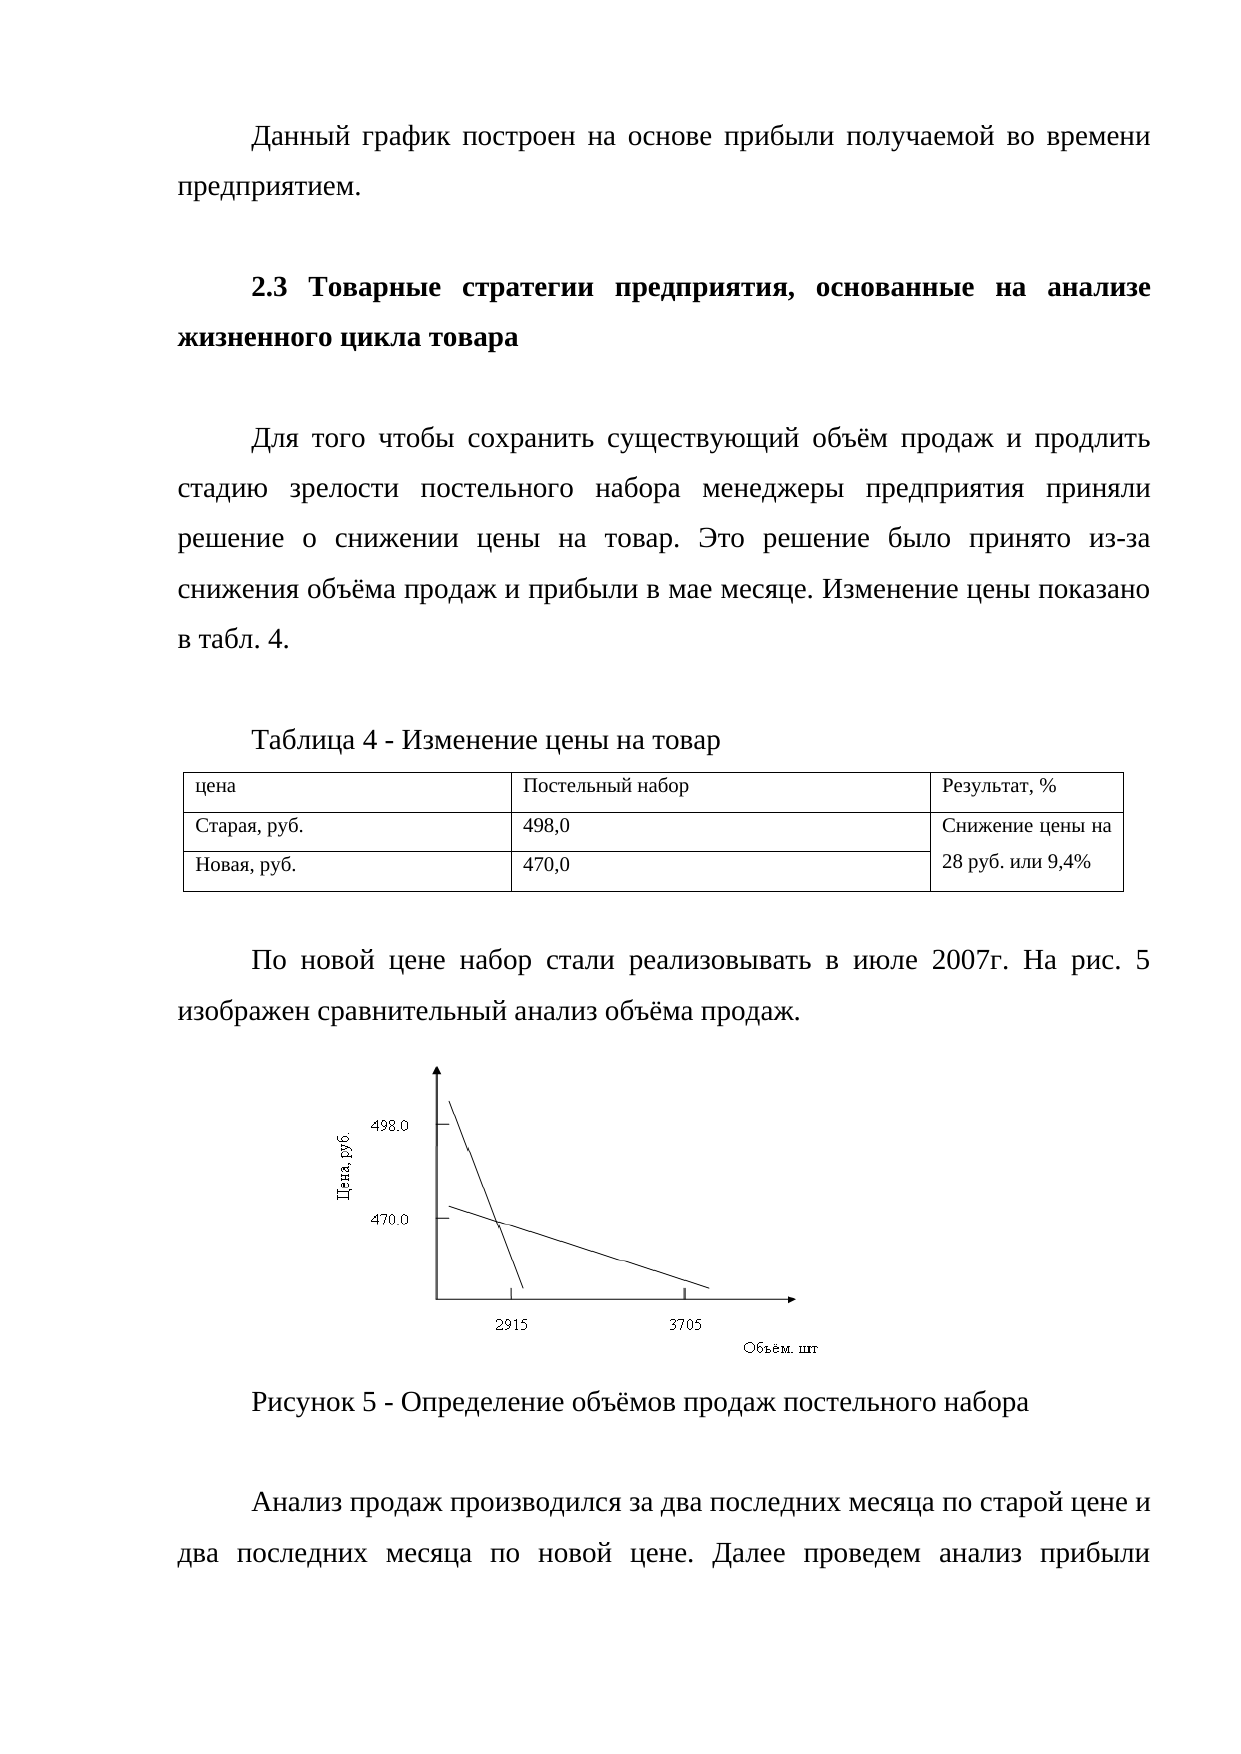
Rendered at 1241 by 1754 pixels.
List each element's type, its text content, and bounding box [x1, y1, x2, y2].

table_header цена [184, 773, 511, 812]
text Данный график построен на основе прибыли получаемой во времени предприятием. [177, 118, 1152, 202]
text Таблица 4 - Изменение цены на товар [177, 722, 1152, 755]
text По новой цене набор стали реализовывать в июле 2007г. На рис. 5 изображен сравнительный анализ объёма продаж. [177, 942, 1152, 1026]
table_cell Старая, руб. [184, 813, 511, 851]
table_header Постельный набор [512, 773, 930, 812]
table_cell Новая, руб. [184, 852, 511, 891]
text Для того чтобы сохранить существующий объём продаж и продлить стадию зрелости постельного набора менеджеры предприятия приняли решение о снижении цены на товар. Это решение было принято из-за снижения объёма продаж и прибыли в мае месяце. Изменение цены показано в табл. 4. [177, 420, 1152, 655]
picture [251, 1042, 872, 1370]
table_cell 470,0 [512, 852, 930, 891]
text Рисунок 5 - Определение объёмов продаж постельного набора [177, 1384, 1152, 1417]
table_cell Снижение цены на 28 руб. или 9,4% [931, 813, 1123, 891]
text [177, 1484, 1152, 1568]
table_cell 498,0 [512, 813, 930, 851]
text 2.3 Товарные стратегии предприятия, основанные на анализе жизненного цикла товара [177, 269, 1152, 353]
table_header Результат, % [931, 773, 1123, 812]
